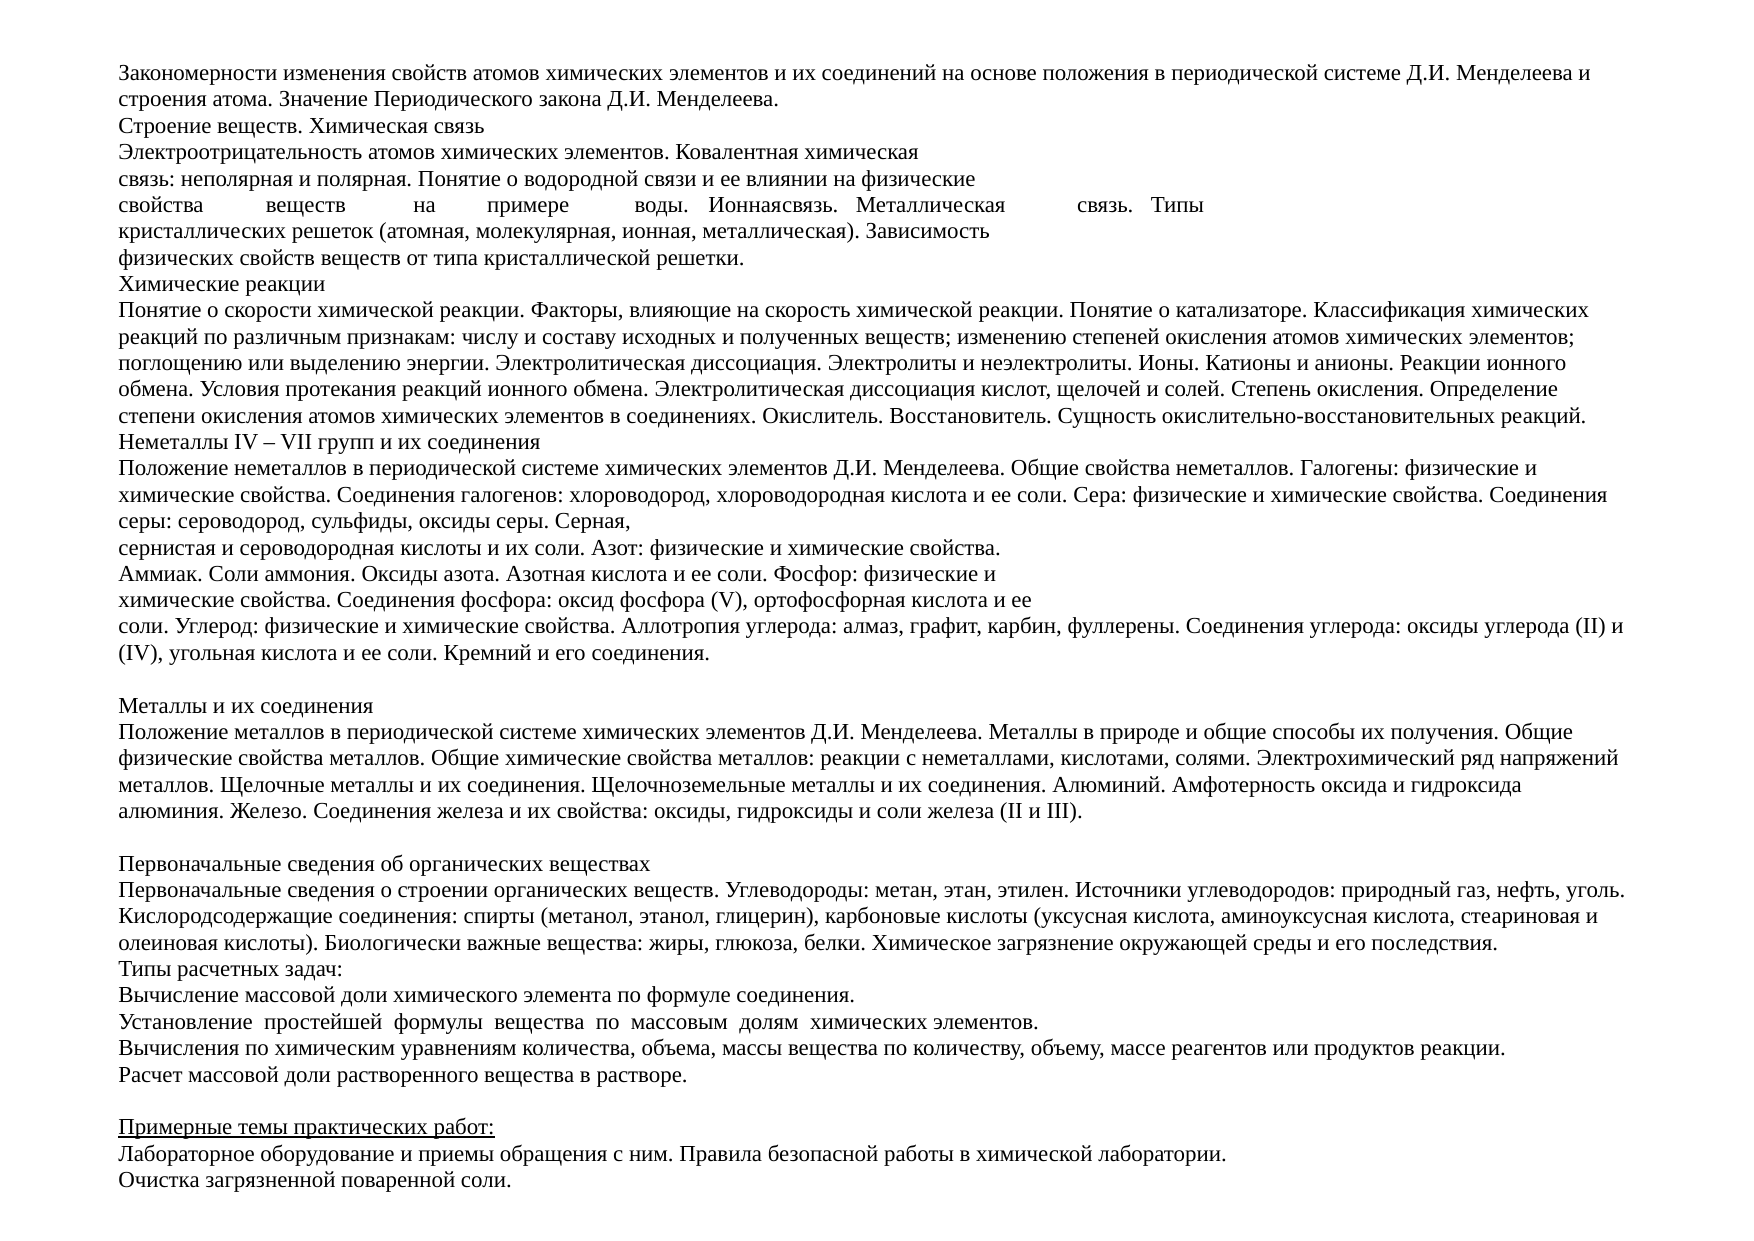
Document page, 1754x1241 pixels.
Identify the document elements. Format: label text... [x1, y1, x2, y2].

text соли. Углерод: физические и химические свойства. Аллотропия углерода: алмаз, графит, карбин, фуллерены. Соединения углерода: оксиды углерода (II) и (IV), угольная кислота и ее соли. Кремний и его соединения. [118, 613, 1636, 665]
text химические свойства. Соединения фосфора: оксид фосфора (V), ортофосфорная кислота и ее [118, 586, 1636, 613]
text Первоначальные сведения об органических веществах [118, 850, 1636, 876]
text Положение неметаллов в периодической системе химических элементов Д.И. Менделеева. Общие свойства неметаллов. Галогены: физические и химические свойства. Соединения галогенов: хлороводород, хлороводородная кислота и ее соли. Сера: физические и химические свойства. Соединения серы: сероводород, сульфиды, оксиды серы. Серная, [118, 454, 1636, 533]
text Понятие о скорости химической реакции. Факторы, влияющие на скорость химической реакции. Понятие о катализаторе. Классификация химических реакций по различным признакам: числу и составу исходных и полученных веществ; изменению степеней окисления атомов химических элементов; поглощению или выделению энергии. Электролитическая диссоциация. Электролиты и неэлектролиты. Ионы. Катионы и анионы. Реакции ионного обмена. Условия протекания реакций ионного обмена. Электролитическая диссоциация кислот, щелочей и солей. Степень окисления. Определение степени окисления атомов химических элементов в соединениях. Окислитель. Восстановитель. Сущность окислительно-восстановительных реакций. [118, 296, 1636, 428]
text Электроотрицательность атомов химических элементов. Ковалентная химическая [118, 138, 1636, 164]
text Неметаллы IV – VII групп и их соединения [118, 428, 1636, 454]
text Вычисление массовой доли химического элемента по формуле соединения. [118, 982, 1636, 1008]
text кристаллических решеток (атомная, молекулярная, ионная, металлическая). Зависимость [118, 217, 1636, 244]
text физических свойств веществ от типа кристаллической решетки. [118, 244, 1636, 270]
text Расчет массовой доли растворенного вещества в растворе. [118, 1061, 1636, 1087]
text связь: неполярная и полярная. Понятие о водородной связи и ее влиянии на физические [118, 164, 1636, 191]
text Вычисления по химическим уравнениям количества, объема, массы вещества по количеству, объему, массе реагентов или продуктов реакции. [118, 1034, 1636, 1061]
text сернистая и сероводородная кислоты и их соли. Азот: физические и химические свойства. [118, 533, 1636, 560]
text Первоначальные сведения о строении органических веществ. Углеводороды: метан, этан, этилен. Источники углеводородов: природный газ, нефть, уголь. Кислородсодержащие соединения: спирты (метанол, этанол, глицерин), карбоновые кислоты (уксусная кислота, аминоуксусная кислота, стеариновая и олеиновая кислоты). Биологически важные вещества: жиры, глюкоза, белки. Химическое загрязнение окружающей среды и его последствия. [118, 876, 1636, 955]
text Химические реакции [118, 270, 1636, 296]
text Аммиак. Соли аммония. Оксиды азота. Азотная кислота и ее соли. Фосфор: физические и [118, 560, 1636, 586]
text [118, 59, 1636, 112]
text Примерные темы практических работ: [118, 1113, 1636, 1140]
text Типы расчетных задач: [118, 955, 1636, 982]
text свойства веществ на примере воды. Ионная связь. Металлическая связь. Типы [118, 191, 1636, 217]
text Установление простейшей формулы вещества по массовым долям химических элементов. [118, 1008, 1636, 1034]
text Строение веществ. Химическая связь [118, 112, 1636, 138]
text Положение металлов в периодической системе химических элементов Д.И. Менделеева. Металлы в природе и общие способы их получения. Общие физические свойства металлов. Общие химические свойства металлов: реакции с неметаллами, кислотами, солями. Электрохимический ряд напряжений металлов. Щелочные металлы и их соединения. Щелочноземельные металлы и их соединения. Алюминий. Амфотерность оксида и гидроксида алюминия. Железо. Соединения железа и их свойства: оксиды, гидроксиды и соли железа (II и III). [118, 718, 1636, 823]
text Лабораторное оборудование и приемы обращения с ним. Правила безопасной работы в химической лаборатории. [118, 1140, 1636, 1166]
text Металлы и их соединения [118, 692, 1636, 718]
text Очистка загрязненной поваренной соли. [118, 1166, 1636, 1192]
